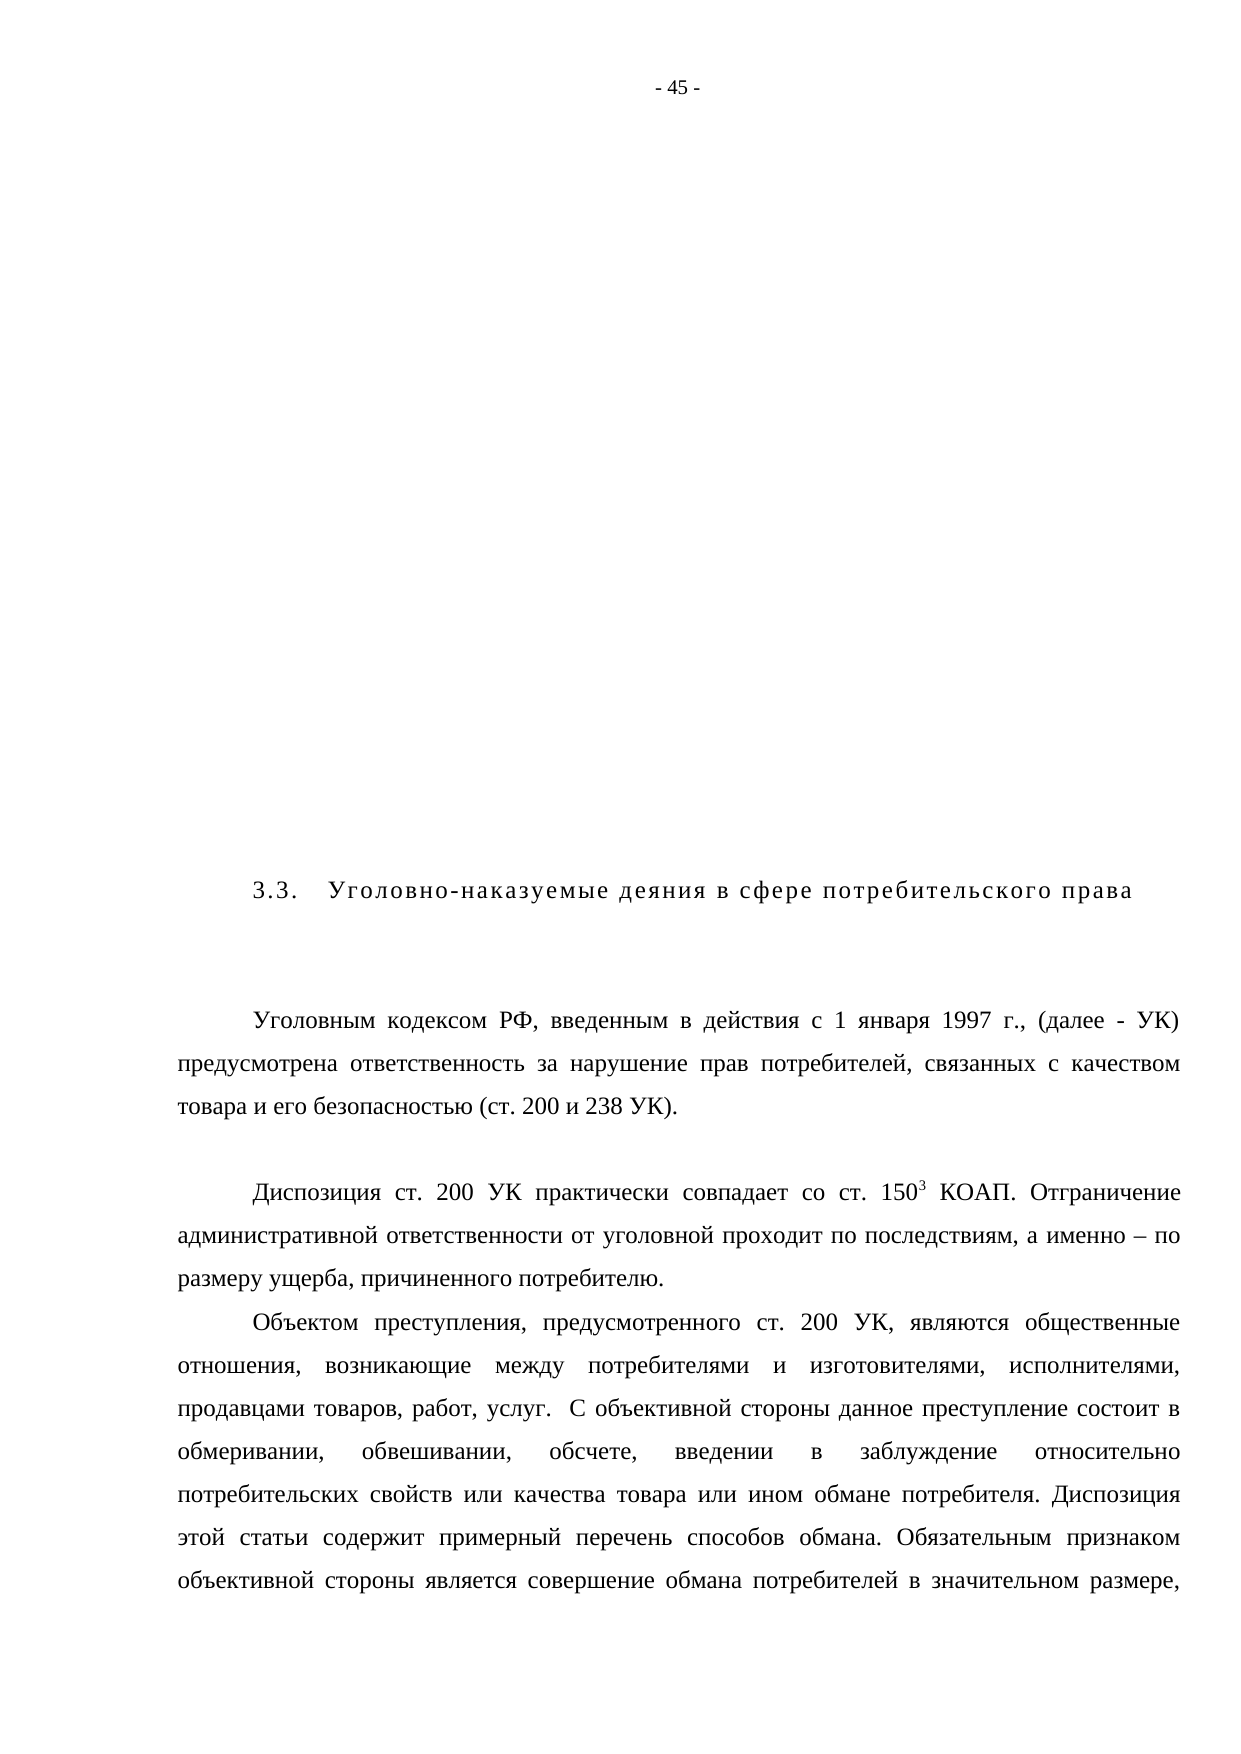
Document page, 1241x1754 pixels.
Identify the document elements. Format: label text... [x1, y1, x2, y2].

text Диспозиция ст. 200 УК практически совпадает со ст. 1503 КОАП. Отграничение административной ответственности от уголовной проходит по последствиям, а именно – по размеру ущерба, причиненного потребителю. [177, 1177, 1181, 1292]
list Уголовно-наказуемые деяния в сфере потребительского права [252, 875, 1181, 904]
text Уголовным кодексом РФ, введенным в действия с 1 января 1997 г., (далее - УК) предусмотрена ответственность за нарушение прав потребителей, связанных с качеством товара и его безопасностью (ст. 200 и 238 УК). [177, 1005, 1181, 1120]
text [177, 1307, 1181, 1594]
